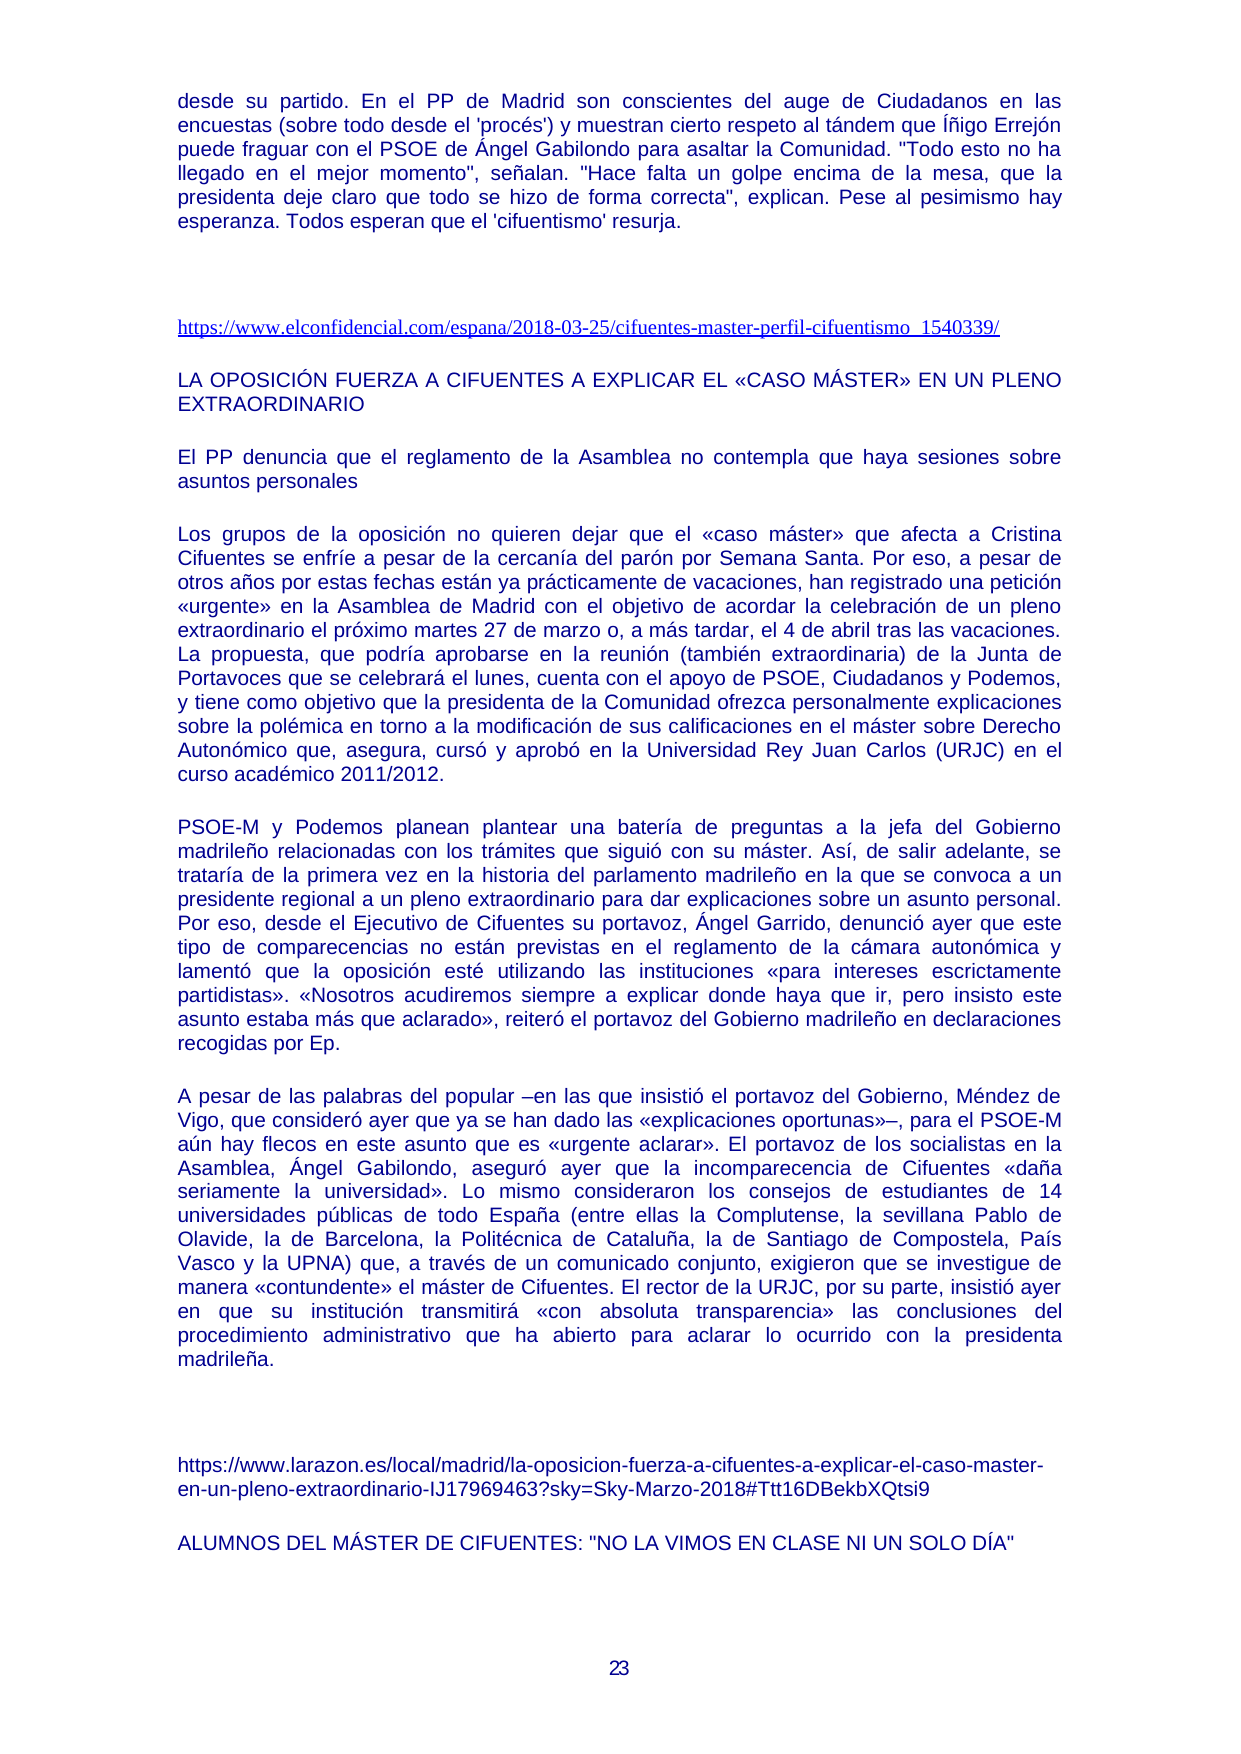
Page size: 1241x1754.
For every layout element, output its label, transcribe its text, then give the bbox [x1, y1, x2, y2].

text LA OPOSICIÓN FUERZA A CIFUENTES A EXPLICAR EL «CASO MÁSTER» EN UN PLENO EXTRAORDINARIO [177, 368, 1063, 416]
text A pesar de las palabras del popular –en las que insistió el portavoz del Gobierno, Méndez de Vigo, que consideró ayer que ya se han dado las «explicaciones oportunas»–, para el PSOE-M aún hay flecos en este asunto que es «urgente aclarar». El portavoz de los socialistas en la Asamblea, Ángel Gabilondo, aseguró ayer que la incomparecencia de Cifuentes «daña seriamente la universidad». Lo mismo consideraron los consejos de estudiantes de 14 universidades públicas de todo España (entre ellas la Complutense, la sevillana Pablo de Olavide, la de Barcelona, la Politécnica de Cataluña, la de Santiago de Compostela, País Vasco y la UPNA) que, a través de un comunicado conjunto, exigieron que se investigue de manera «contundente» el máster de Cifuentes. El rector de la URJC, por su parte, insistió ayer en que su institución transmitirá «con absoluta transparencia» las conclusiones del procedimiento administrativo que ha abierto para aclarar lo ocurrido con la presidenta madrileña. [177, 1083, 1063, 1371]
text Los grupos de la oposición no quieren dejar que el «caso máster» que afecta a Cristina Cifuentes se enfríe a pesar de la cercanía del parón por Semana Santa. Por eso, a pesar de otros años por estas fechas están ya prácticamente de vacaciones, han registrado una petición «urgente» en la Asamblea de Madrid con el objetivo de acordar la celebración de un pleno extraordinario el próximo martes 27 de marzo o, a más tardar, el 4 de abril tras las vacaciones. La propuesta, que podría aprobarse en la reunión (también extraordinaria) de la Junta de Portavoces que se celebrará el lunes, cuenta con el apoyo de PSOE, Ciudadanos y Podemos, y tiene como objetivo que la presidenta de la Comunidad ofrezca personalmente explicaciones sobre la polémica en torno a la modificación de sus calificaciones en el máster sobre Derecho Autonómico que, asegura, cursó y aprobó en la Universidad Rey Juan Carlos (URJC) en el curso académico 2011/2012. [177, 522, 1063, 786]
text El PP denuncia que el reglamento de la Asamblea no contempla que haya sesiones sobre asuntos personales [177, 445, 1063, 493]
text PSOE-M y Podemos planean plantear una batería de preguntas a la jefa del Gobierno madrileño relacionadas con los trámites que siguió con su máster. Así, de salir adelante, se trataría de la primera vez en la historia del parlamento madrileño en la que se convoca a un presidente regional a un pleno extraordinario para dar explicaciones sobre un asunto personal. Por eso, desde el Ejecutivo de Cifuentes su portavoz, Ángel Garrido, denunció ayer que este tipo de comparecencias no están previstas en el reglamento de la cámara autonómica y lamentó que la oposición esté utilizando las instituciones «para intereses escrictamente partidistas». «Nosotros acudiremos siempre a explicar donde haya que ir, pero insisto este asunto estaba más que aclarado», reiteró el portavoz del Gobierno madrileño en declaraciones recogidas por Ep. [177, 815, 1063, 1054]
text https://www.elconfidencial.com/espana/2018-03-25/cifuentes-master-perfil-cifuentismo_1540339/ [177, 315, 1063, 339]
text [177, 89, 1063, 232]
text ALUMNOS DEL MÁSTER DE CIFUENTES: "NO LA VIMOS EN CLASE NI UN SOLO DÍA" [177, 1530, 1063, 1554]
text https://www.larazon.es/local/madrid/la-oposicion-fuerza-a-cifuentes-a-explicar-el-caso-master-en-un-pleno-extraordinario-IJ17969463?sky=Sky-Marzo-2018#Ttt16DBekbXQtsi9 [177, 1453, 1063, 1501]
